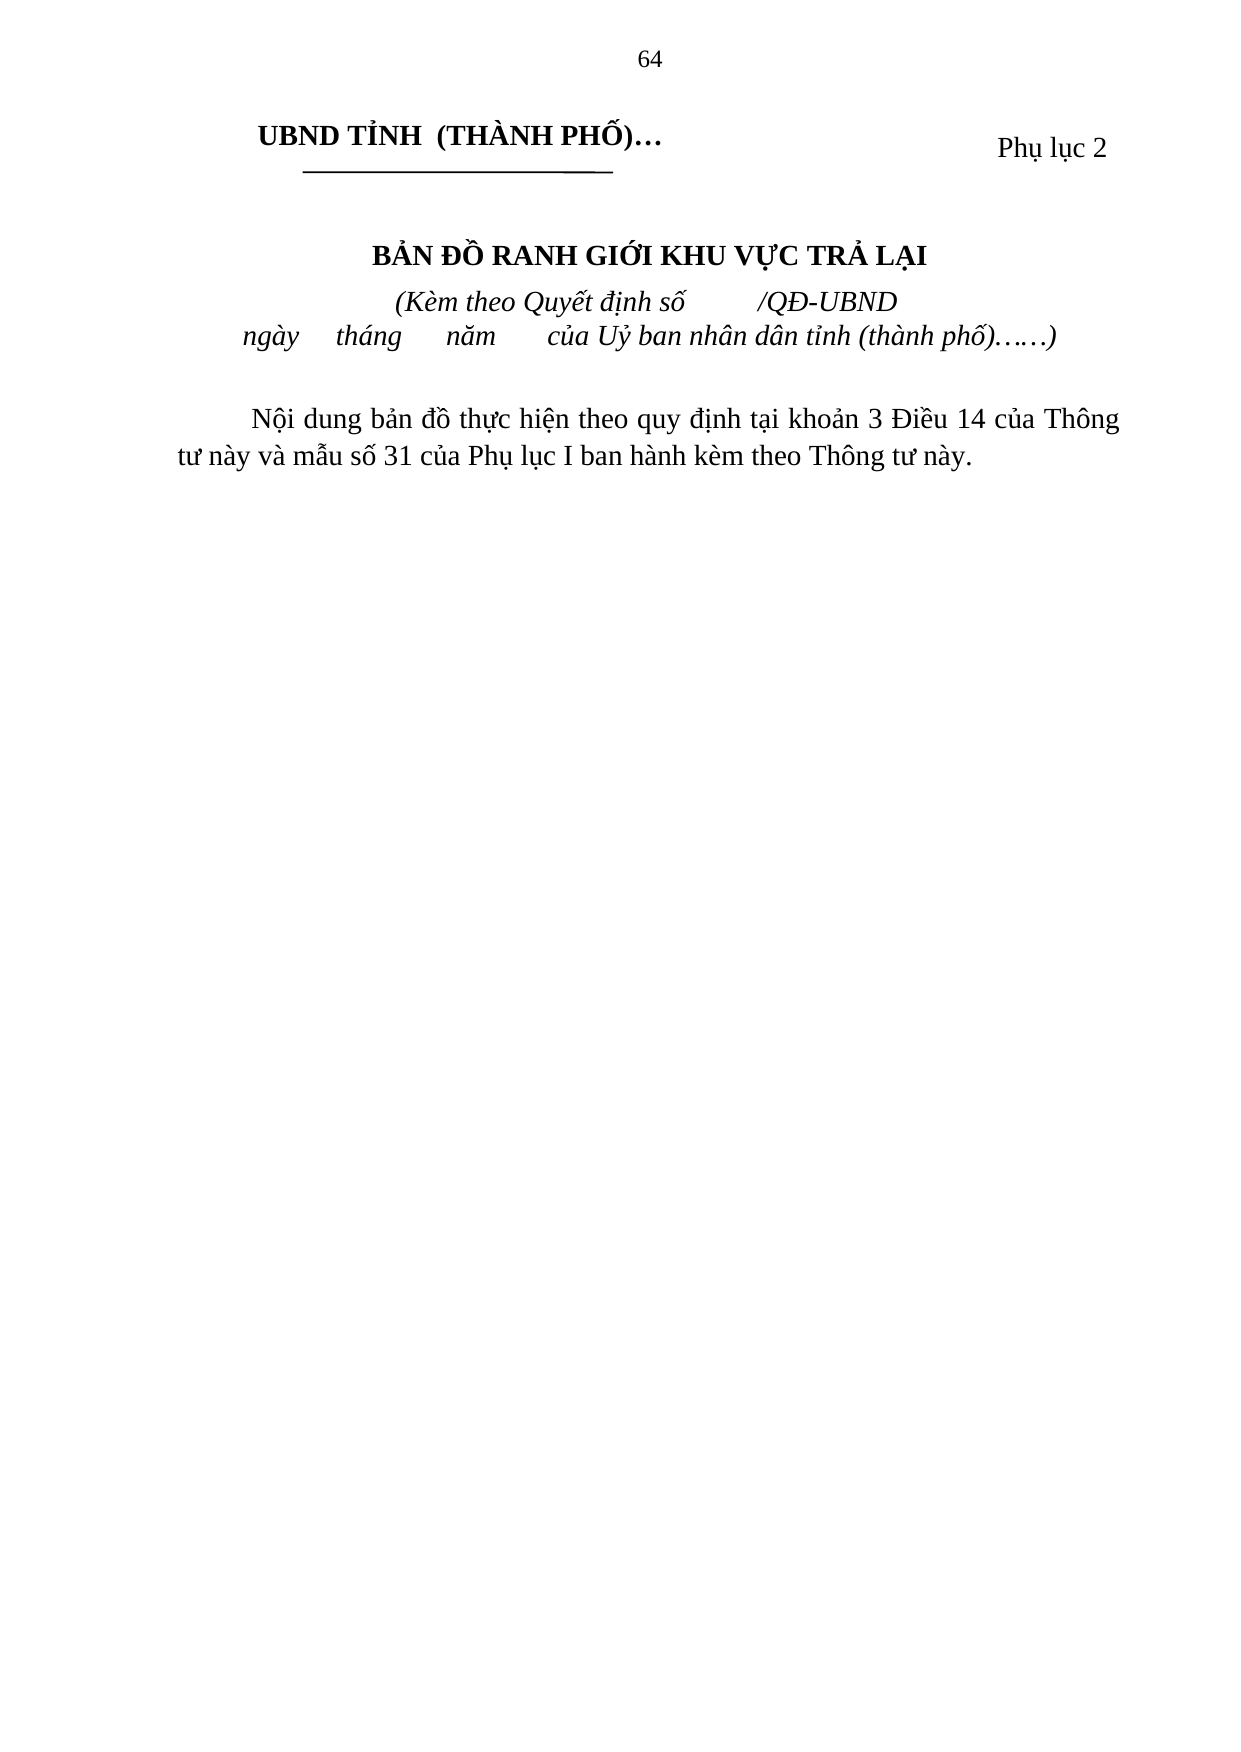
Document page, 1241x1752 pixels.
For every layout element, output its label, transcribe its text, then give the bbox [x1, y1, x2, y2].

list Nội dung bản đồ thực hiện theo quy định tại khoản 3 Điều 14 của Thông tư này và mẫu số 31 của Phụ lục I ban hành kèm theo Thông tư này. [177, 401, 1122, 471]
table_header UBND TỈNH (THÀNH PHỐ)… [166, 118, 757, 180]
text BẢN ĐỒ RANH GIỚI KHU VỰC TRẢ LẠI [177, 238, 1122, 272]
text (Kèm theo Quyết định số /QĐ-UBND ngày tháng năm của Uỷ ban nhân dân tỉnh (thành phố)……) [177, 284, 1122, 352]
table_header Phụ lục 2 [757, 118, 1118, 180]
